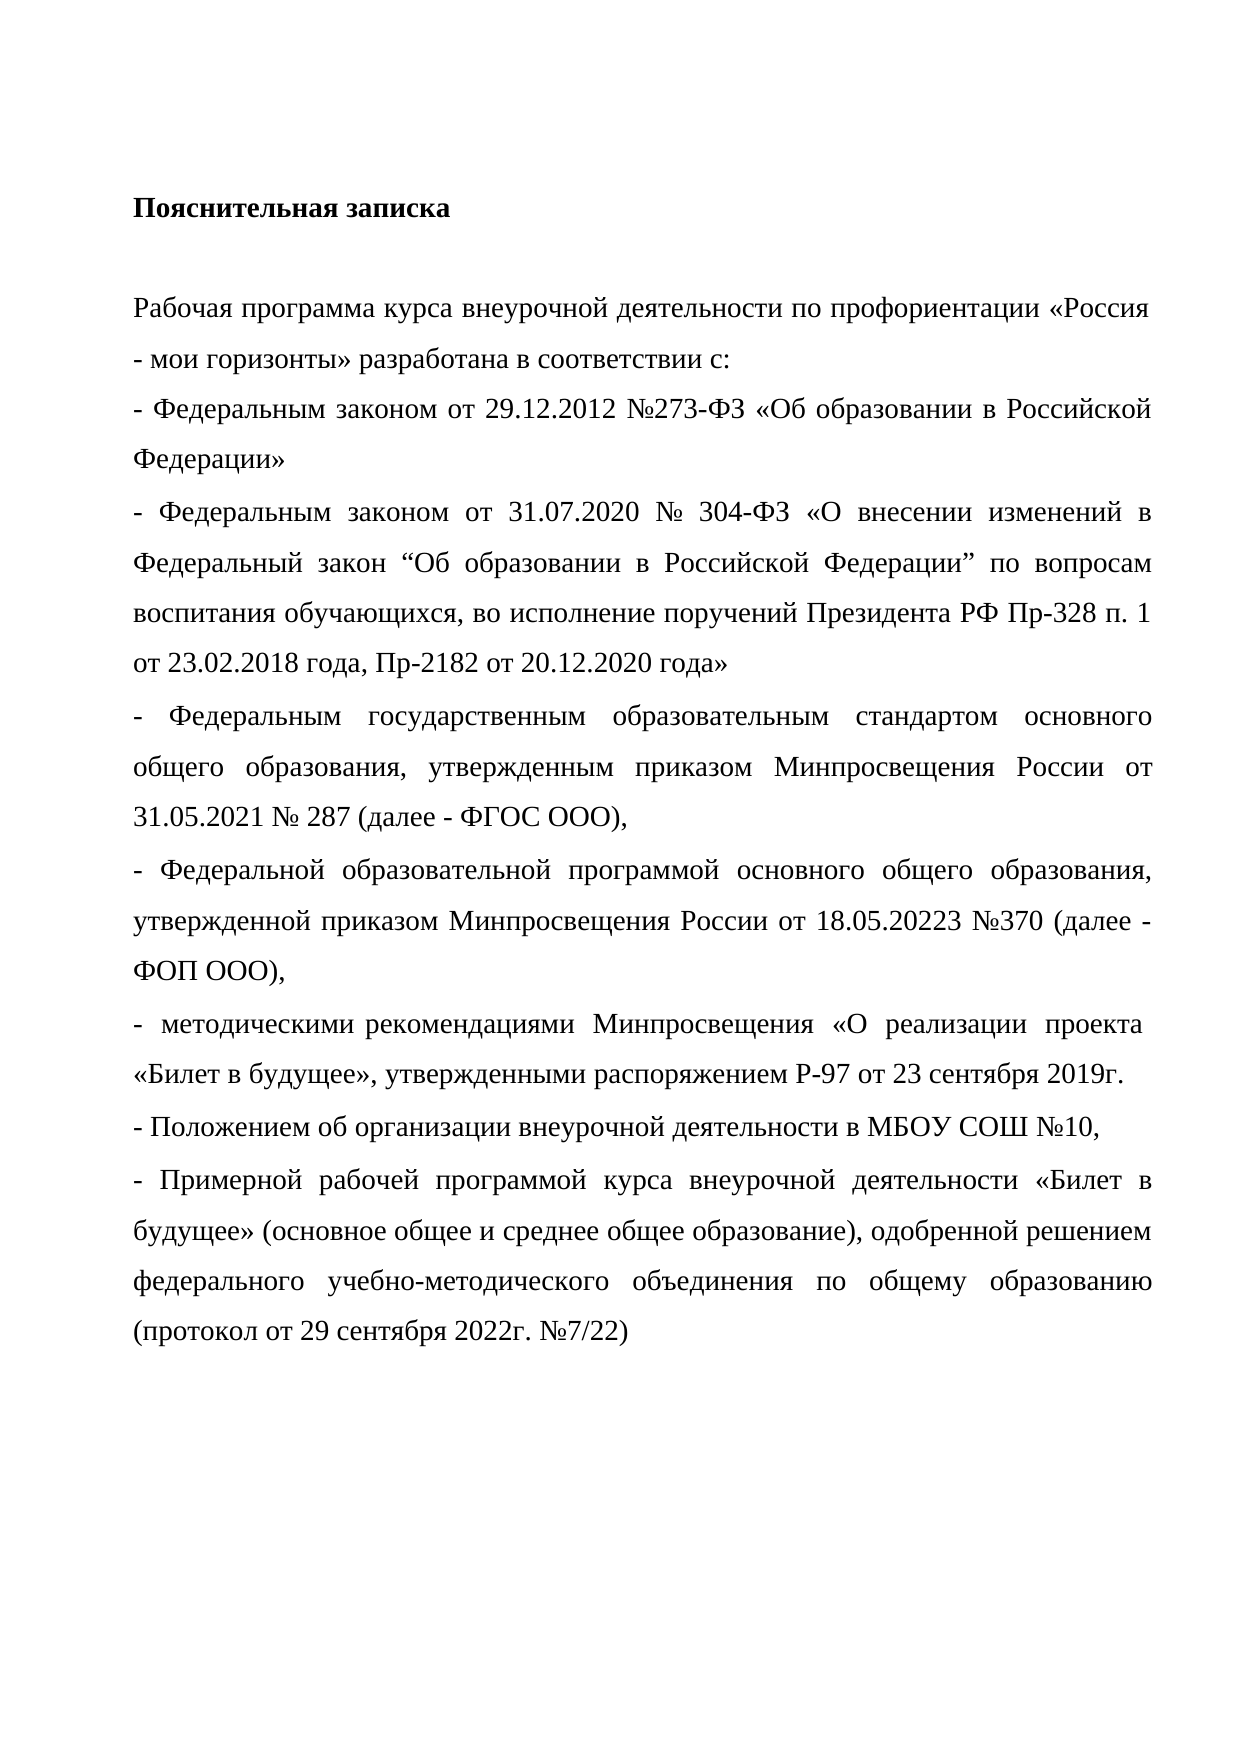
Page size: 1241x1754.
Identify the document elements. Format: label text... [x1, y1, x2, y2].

list Примерной рабочей программой курса внеурочной деятельности «Билет в будущее» (основное общее и среднее общее образование), одобренной решением федерального учебно-методического объединения по общему образованию (протокол от 29 сентября 2022г. №7/22) [133, 1162, 1152, 1347]
text - мои горизонты» разработана в соответствии с: [133, 341, 1163, 374]
list Федеральным законом от 31.07.2020 № 304-ФЗ «О внесении изменений в Федеральный закон “Об образовании в Российской Федерации” по вопросам воспитания обучающихся, во исполнение поручений Президента РФ Пр-328 п. 1 от 23.02.2018 года, Пр-2182 от 20.12.2020 года» [133, 494, 1152, 679]
text «Билет в будущее», утвержденными распоряжением Р-97 от 23 сентября 2019г. [133, 1056, 1163, 1090]
list Федеральной образовательной программой основного общего образования, утвержденной приказом Минпросвещения России от 18.05.20223 №370 (далее - ФОП ООО), [133, 852, 1152, 986]
subtitle Пояснительная записка [133, 190, 1163, 224]
list Положением об организации внеурочной деятельности в МБОУ СОШ №10, [133, 1109, 1163, 1143]
list Федеральным государственным образовательным стандартом основного общего образования, утвержденным приказом Минпросвещения России от 31.05.2021 № 287 (далее - ФГОС ООО), [133, 698, 1152, 833]
list методическими рекомендациями Минпросвещения «О реализации проекта [133, 1006, 1163, 1039]
list Федеральным законом от 29.12.2012 №273-ФЗ «Об образовании в Российской Федерации» [133, 391, 1152, 475]
text Рабочая программа курса внеурочной деятельности по профориентации «Россия [133, 291, 1163, 324]
